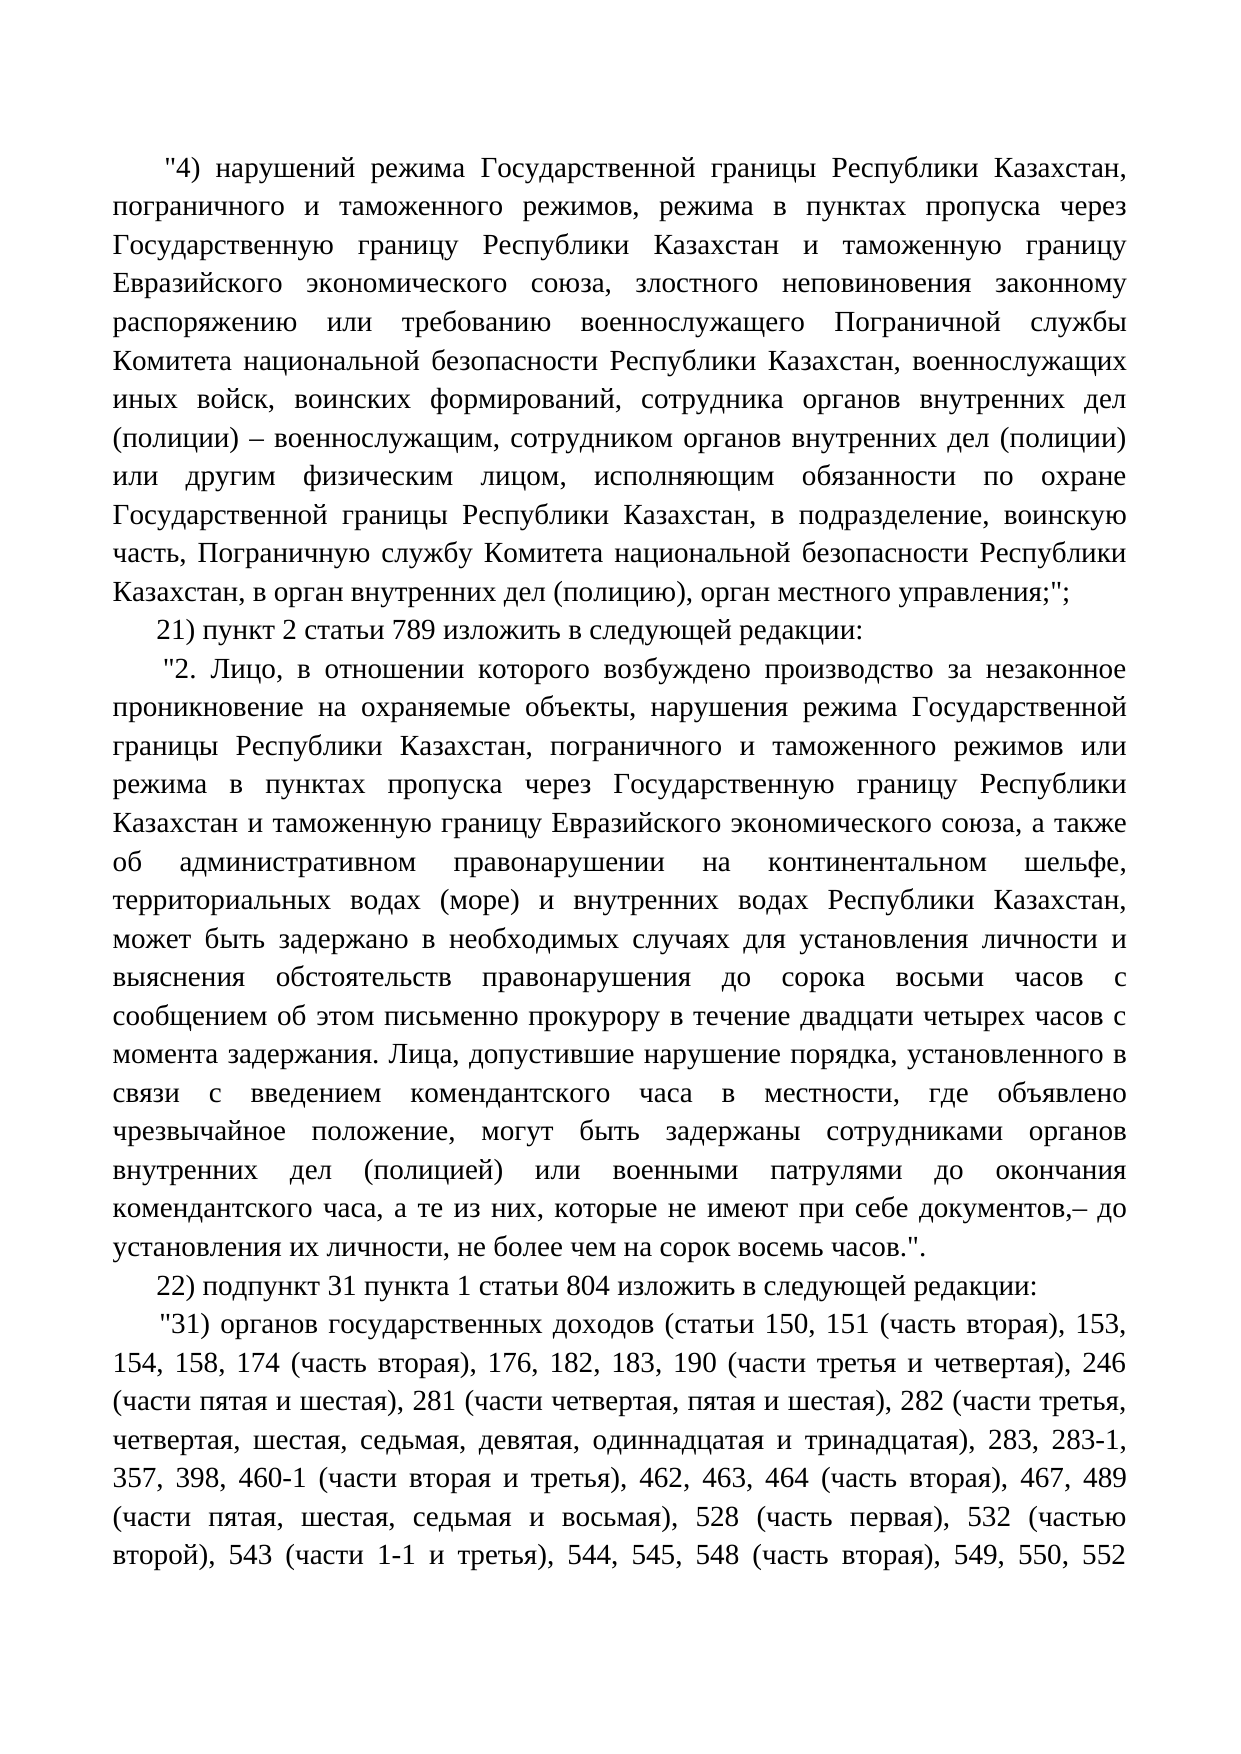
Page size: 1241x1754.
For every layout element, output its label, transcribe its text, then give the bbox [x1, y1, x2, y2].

text 22) подпункт 31 пункта 1 статьи 804 изложить в следующей редакции: [112, 1268, 1128, 1301]
text "2. Лицо, в отношении которого возбуждено производство за незаконное проникновение на охраняемые объекты, нарушения режима Государственной границы Республики Казахстан, пограничного и таможенного режимов или режима в пунктах пропуска через Государственную границу Республики Казахстан и таможенную границу Евразийского экономического союза, а также об административном правонарушении на континентальном шельфе, территориальных водах (море) и внутренних водах Республики Казахстан, может быть задержано в необходимых случаях для установления личности и выяснения обстоятельств правонарушения до сорока восьми часов с сообщением об этом письменно прокурору в течение двадцати четырех часов с момента задержания. Лица, допустившие нарушение порядка, установленного в связи с введением комендантского часа в местности, где объявлено чрезвычайное положение, могут быть задержаны сотрудниками органов внутренних дел (полицией) или военными патрулями до окончания комендантского часа, а те из них, которые не имеют при себе документов,– до установления их личности, не более чем на сорок восемь часов.". [112, 651, 1128, 1263]
text "4) нарушений режима Государственной границы Республики Казахстан, пограничного и таможенного режимов, режима в пунктах пропуска через Государственную границу Республики Казахстан и таможенную границу Евразийского экономического союза, злостного неповиновения законному распоряжению или требованию военнослужащего Пограничной службы Комитета национальной безопасности Республики Казахстан, военнослужащих иных войск, воинских формирований, сотрудника органов внутренних дел (полиции) – военнослужащим, сотрудником органов внутренних дел (полиции) или другим физическим лицом, исполняющим обязанности по охране Государственной границы Республики Казахстан, в подразделение, воинскую часть, Пограничную службу Комитета национальной безопасности Республики Казахстан, в орган внутренних дел (полицию), орган местного управления;"; [112, 150, 1128, 607]
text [112, 1306, 1128, 1571]
text 21) пункт 2 статьи 789 изложить в следующей редакции: [112, 612, 1128, 646]
